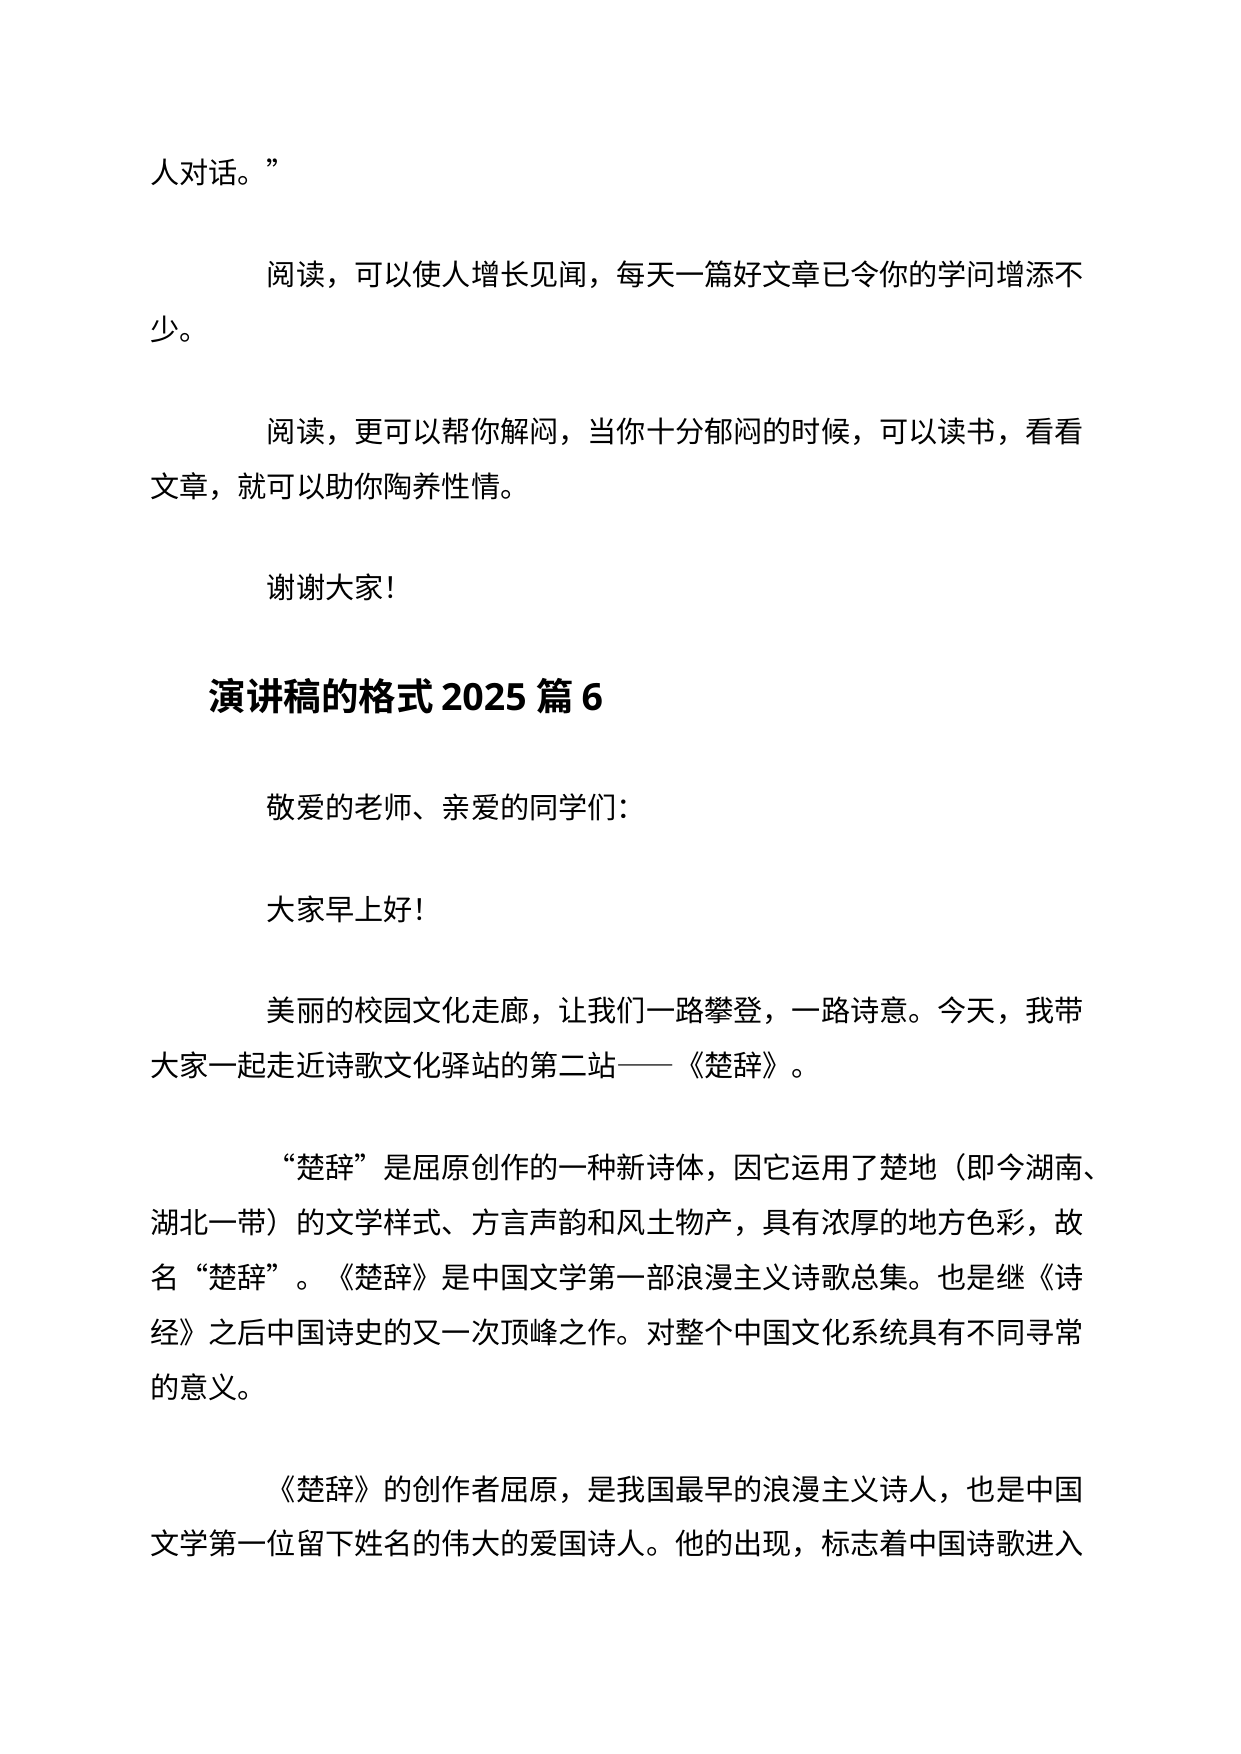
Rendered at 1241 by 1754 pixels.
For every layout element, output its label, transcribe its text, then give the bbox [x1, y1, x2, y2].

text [150, 150, 1090, 192]
text 敬爱的老师、亲爱的同学们： [150, 784, 1090, 827]
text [150, 1466, 1090, 1563]
text 谢谢大家！ [150, 565, 1090, 607]
text 演讲稿的格式2025 篇6 [150, 667, 1090, 721]
text 阅读，更可以帮你解闷，当你十分郁闷的时候，可以读书，看看文章，就可以助你陶养性情。 [150, 408, 1090, 506]
text “楚辞”是屈原创作的一种新诗体，因它运用了楚地（即今湖南、湖北一带）的文学样式、方言声韵和风土物产，具有浓厚的地方色彩，故名“楚辞”。《楚辞》是中国文学第一部浪漫主义诗歌总集。也是继《诗经》之后中国诗史的又一次顶峰之作。对整个中国文化系统具有不同寻常的意义。 [150, 1145, 1090, 1407]
text 美丽的校园文化走廊，让我们一路攀登，一路诗意。今天，我带大家一起走近诗歌文化驿站的第二站——《楚辞》。 [150, 988, 1090, 1085]
text 大家早上好！ [150, 886, 1090, 928]
text 阅读，可以使人增长见闻，每天一篇好文章已令你的学问增添不少。 [150, 252, 1090, 349]
